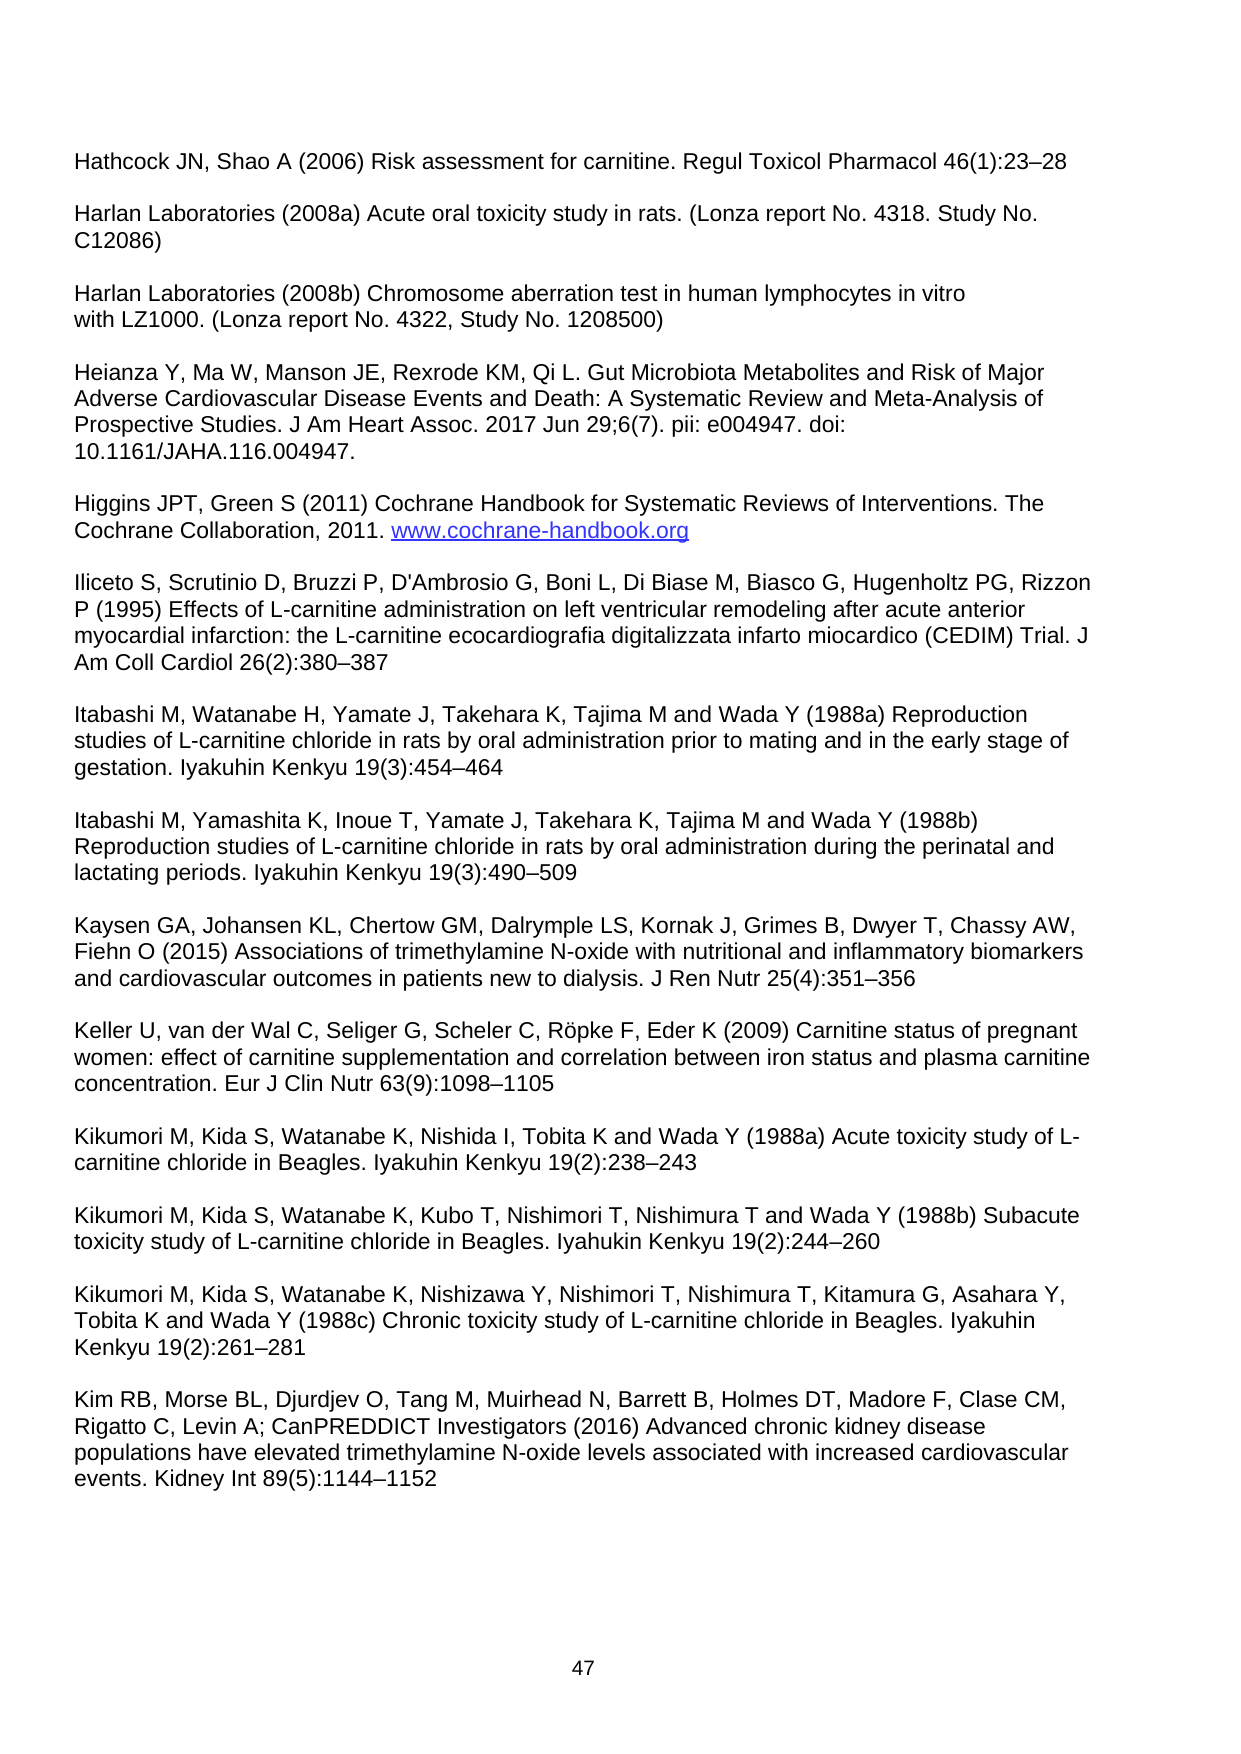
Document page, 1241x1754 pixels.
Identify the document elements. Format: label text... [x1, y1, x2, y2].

text Kim RB, Morse BL, Djurdjev O, Tang M, Muirhead N, Barrett B, Holmes DT, Madore F, Clase CM, Rigatto C, Levin A; CanPREDDICT Investigators (2016) Advanced chronic kidney disease populations have elevated trimethylamine N-oxide levels associated with increased cardiovascular events. Kidney Int 89(5):1144–1152 [74, 1386, 1092, 1492]
text Itabashi M, Watanabe H, Yamate J, Takehara K, Tajima M and Wada Y (1988a) Reproduction studies of L-carnitine chloride in rats by oral administration prior to mating and in the early stage of gestation. Iyakuhin Kenkyu 19(3):454–464 [74, 701, 1092, 780]
text Hathcock JN, Shao A (2006) Risk assessment for carnitine. Regul Toxicol Pharmacol 46(1):23–28 [74, 148, 1092, 174]
text Iliceto S, Scrutinio D, Bruzzi P, D'Ambrosio G, Boni L, Di Biase M, Biasco G, Hugenholtz PG, Rizzon P (1995) Effects of L-carnitine administration on left ventricular remodeling after acute anterior myocardial infarction: the L-carnitine ecocardiografia digitalizzata infarto miocardico (CEDIM) Trial. J Am Coll Cardiol 26(2):380–387 [74, 569, 1092, 675]
text Kikumori M, Kida S, Watanabe K, Nishizawa Y, Nishimori T, Nishimura T, Kitamura G, Asahara Y, Tobita K and Wada Y (1988c) Chronic toxicity study of L-carnitine chloride in Beagles. Iyakuhin Kenkyu 19(2):261–281 [74, 1281, 1092, 1360]
text Kikumori M, Kida S, Watanabe K, Nishida I, Tobita K and Wada Y (1988a) Acute toxicity study of L-carnitine chloride in Beagles. Iyakuhin Kenkyu 19(2):238–243 [74, 1123, 1092, 1176]
text Heianza Y, Ma W, Manson JE, Rexrode KM, Qi L. Gut Microbiota Metabolites and Risk of Major Adverse Cardiovascular Disease Events and Death: A Systematic Review and Meta-Analysis of Prospective Studies. J Am Heart Assoc. 2017 Jun 29;6(7). pii: e004947. doi: 10.1161/JAHA.116.004947. [74, 358, 1092, 464]
text Kaysen GA, Johansen KL, Chertow GM, Dalrymple LS, Kornak J, Grimes B, Dwyer T, Chassy AW, Fiehn O (2015) Associations of trimethylamine N-oxide with nutritional and inflammatory biomarkers and cardiovascular outcomes in patients new to dialysis. J Ren Nutr 25(4):351–356 [74, 912, 1092, 991]
text Itabashi M, Yamashita K, Inoue T, Yamate J, Takehara K, Tajima M and Wada Y (1988b) Reproduction studies of L-carnitine chloride in rats by oral administration during the perinatal and lactating periods. Iyakuhin Kenkyu 19(3):490–509 [74, 807, 1092, 886]
text Higgins JPT, Green S (2011) Cochrane Handbook for Systematic Reviews of Interventions. The Cochrane Collaboration, 2011. www.cochrane-handbook.org [74, 490, 1092, 543]
text Keller U, van der Wal C, Seliger G, Scheler C, Röpke F, Eder K (2009) Carnitine status of pregnant women: effect of carnitine supplementation and correlation between iron status and plasma carnitine concentration. Eur J Clin Nutr 63(9):1098–1105 [74, 1017, 1092, 1096]
text with LZ1000. (Lonza report No. 4322, Study No. 1208500) [74, 306, 1092, 332]
text Kikumori M, Kida S, Watanabe K, Kubo T, Nishimori T, Nishimura T and Wada Y (1988b) Subacute toxicity study of L-carnitine chloride in Beagles. Iyahukin Kenkyu 19(2):244–260 [74, 1202, 1092, 1254]
text Harlan Laboratories (2008a) Acute oral toxicity study in rats. (Lonza report No. 4318. Study No. C12086) [74, 200, 1092, 253]
text Harlan Laboratories (2008b) Chromosome aberration test in human lymphocytes in vitro [74, 279, 1092, 306]
